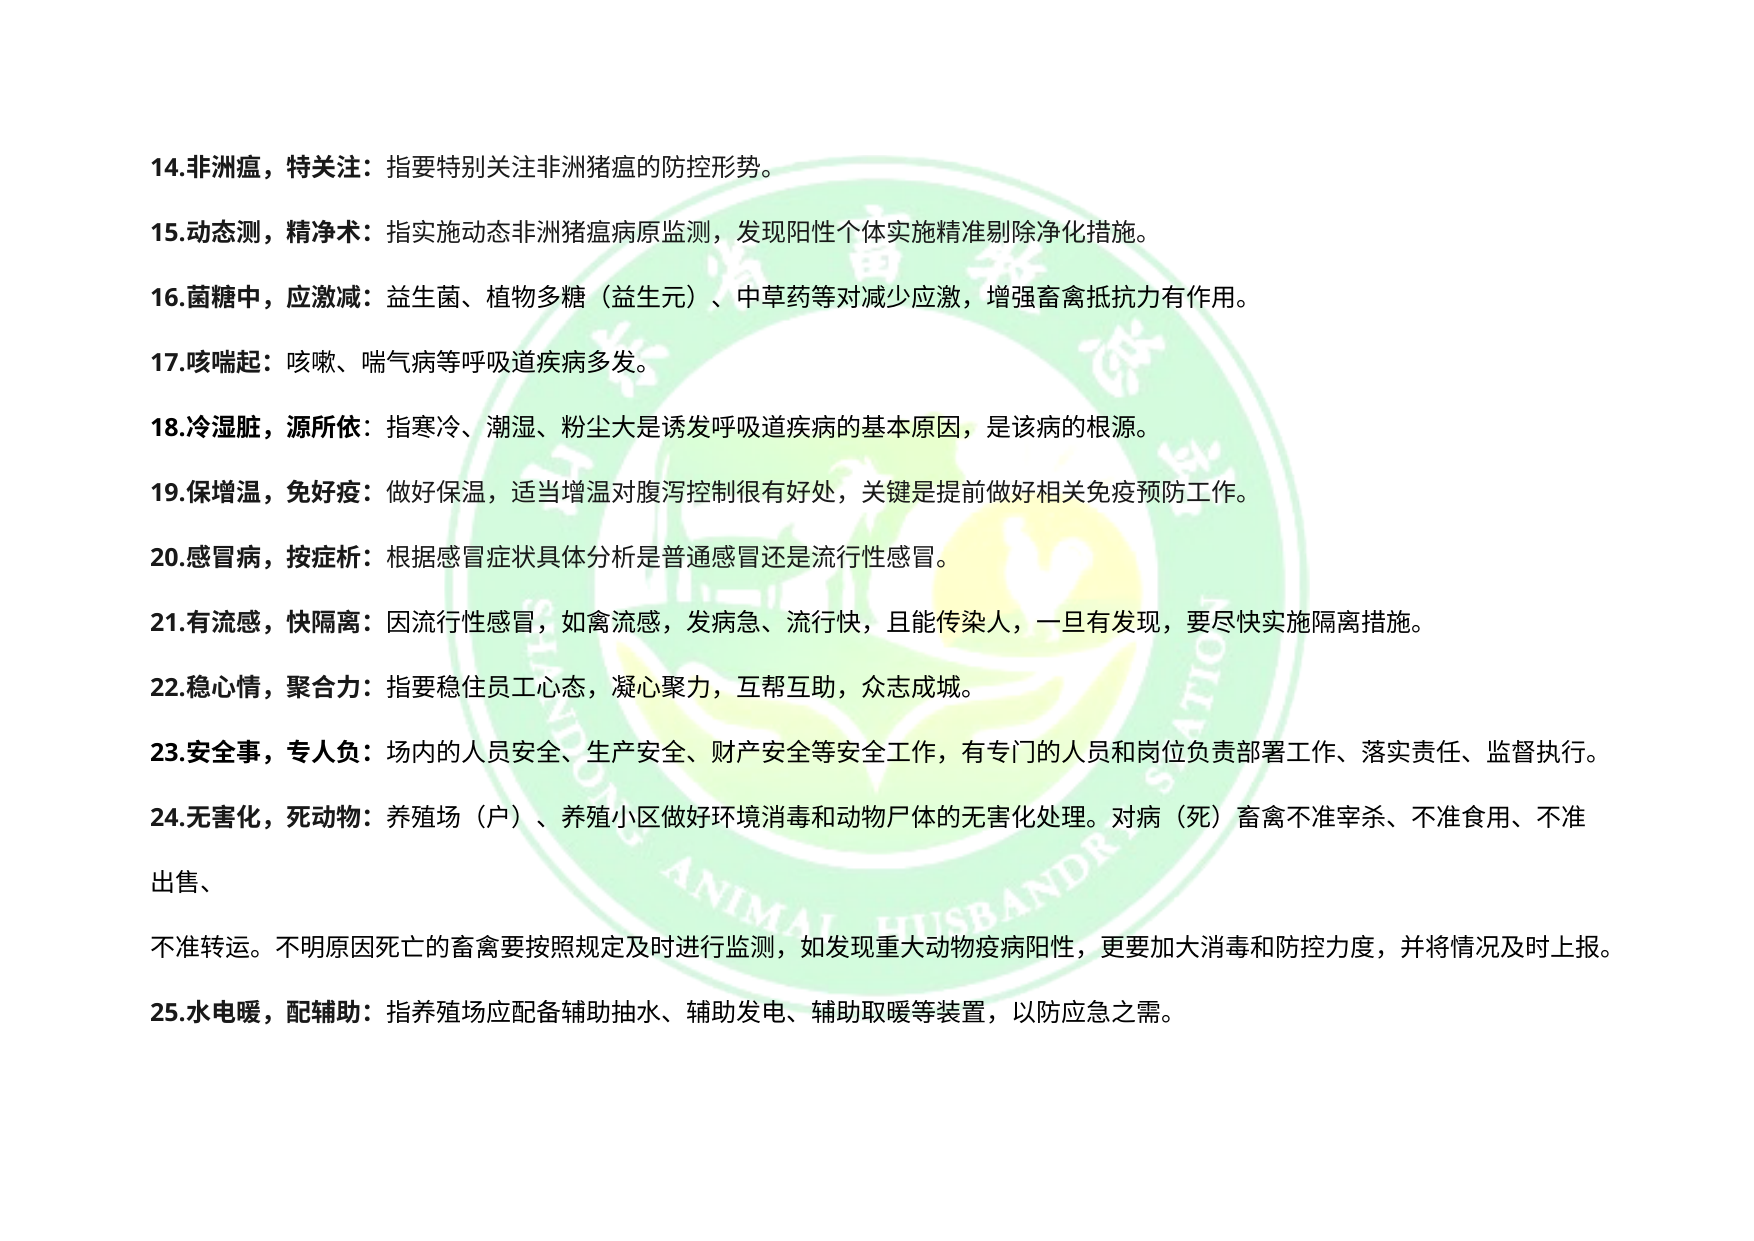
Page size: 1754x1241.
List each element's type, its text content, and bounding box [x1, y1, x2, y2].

text 18.冷湿脏，源所依：指寒冷、潮湿、粉尘大是诱发呼吸道疾病的基本原因，是该病的根源。 [150, 393, 1604, 458]
text 不准转运。不明原因死亡的畜禽要按照规定及时进行监测，如发现重大动物疫病阳性，更要加大消毒和防控力度，并将情况及时上报。 [150, 913, 1604, 978]
text 21.有流感，快隔离：因流行性感冒，如禽流感，发病急、流行快，且能传染人，一旦有发现，要尽快实施隔离措施。 [150, 588, 1604, 653]
text 22.稳心情，聚合力：指要稳住员工心态，凝心聚力，互帮互助，众志成城。 [150, 653, 1604, 718]
text 20.感冒病，按症析：根据感冒症状具体分析是普通感冒还是流行性感冒。 [150, 523, 1604, 588]
text 25.水电暖，配辅助：指养殖场应配备辅助抽水、辅助发电、辅助取暖等装置，以防应急之需。 [150, 978, 1604, 1043]
text 17.咳喘起：咳嗽、喘气病等呼吸道疾病多发。 [150, 328, 1604, 393]
text 24.无害化，死动物：养殖场（户）、养殖小区做好环境消毒和动物尸体的无害化处理。对病（死）畜禽不准宰杀、不准食用、不准出售、 [150, 783, 1604, 913]
text 14.非洲瘟，特关注：指要特别关注非洲猪瘟的防控形势。 [150, 133, 1604, 198]
text 23.安全事，专人负：场内的人员安全、生产安全、财产安全等安全工作，有专门的人员和岗位负责部署工作、落实责任、监督执行。 [150, 718, 1604, 783]
text 16.菌糖中，应激减：益生菌、植物多糖（益生元）、中草药等对减少应激，增强畜禽抵抗力有作用。 [150, 263, 1604, 328]
text 19.保增温，免好疫：做好保温，适当增温对腹泻控制很有好处，关键是提前做好相关免疫预防工作。 [150, 458, 1604, 523]
text 15.动态测，精净术：指实施动态非洲猪瘟病原监测，发现阳性个体实施精准剔除净化措施。 [150, 198, 1604, 263]
